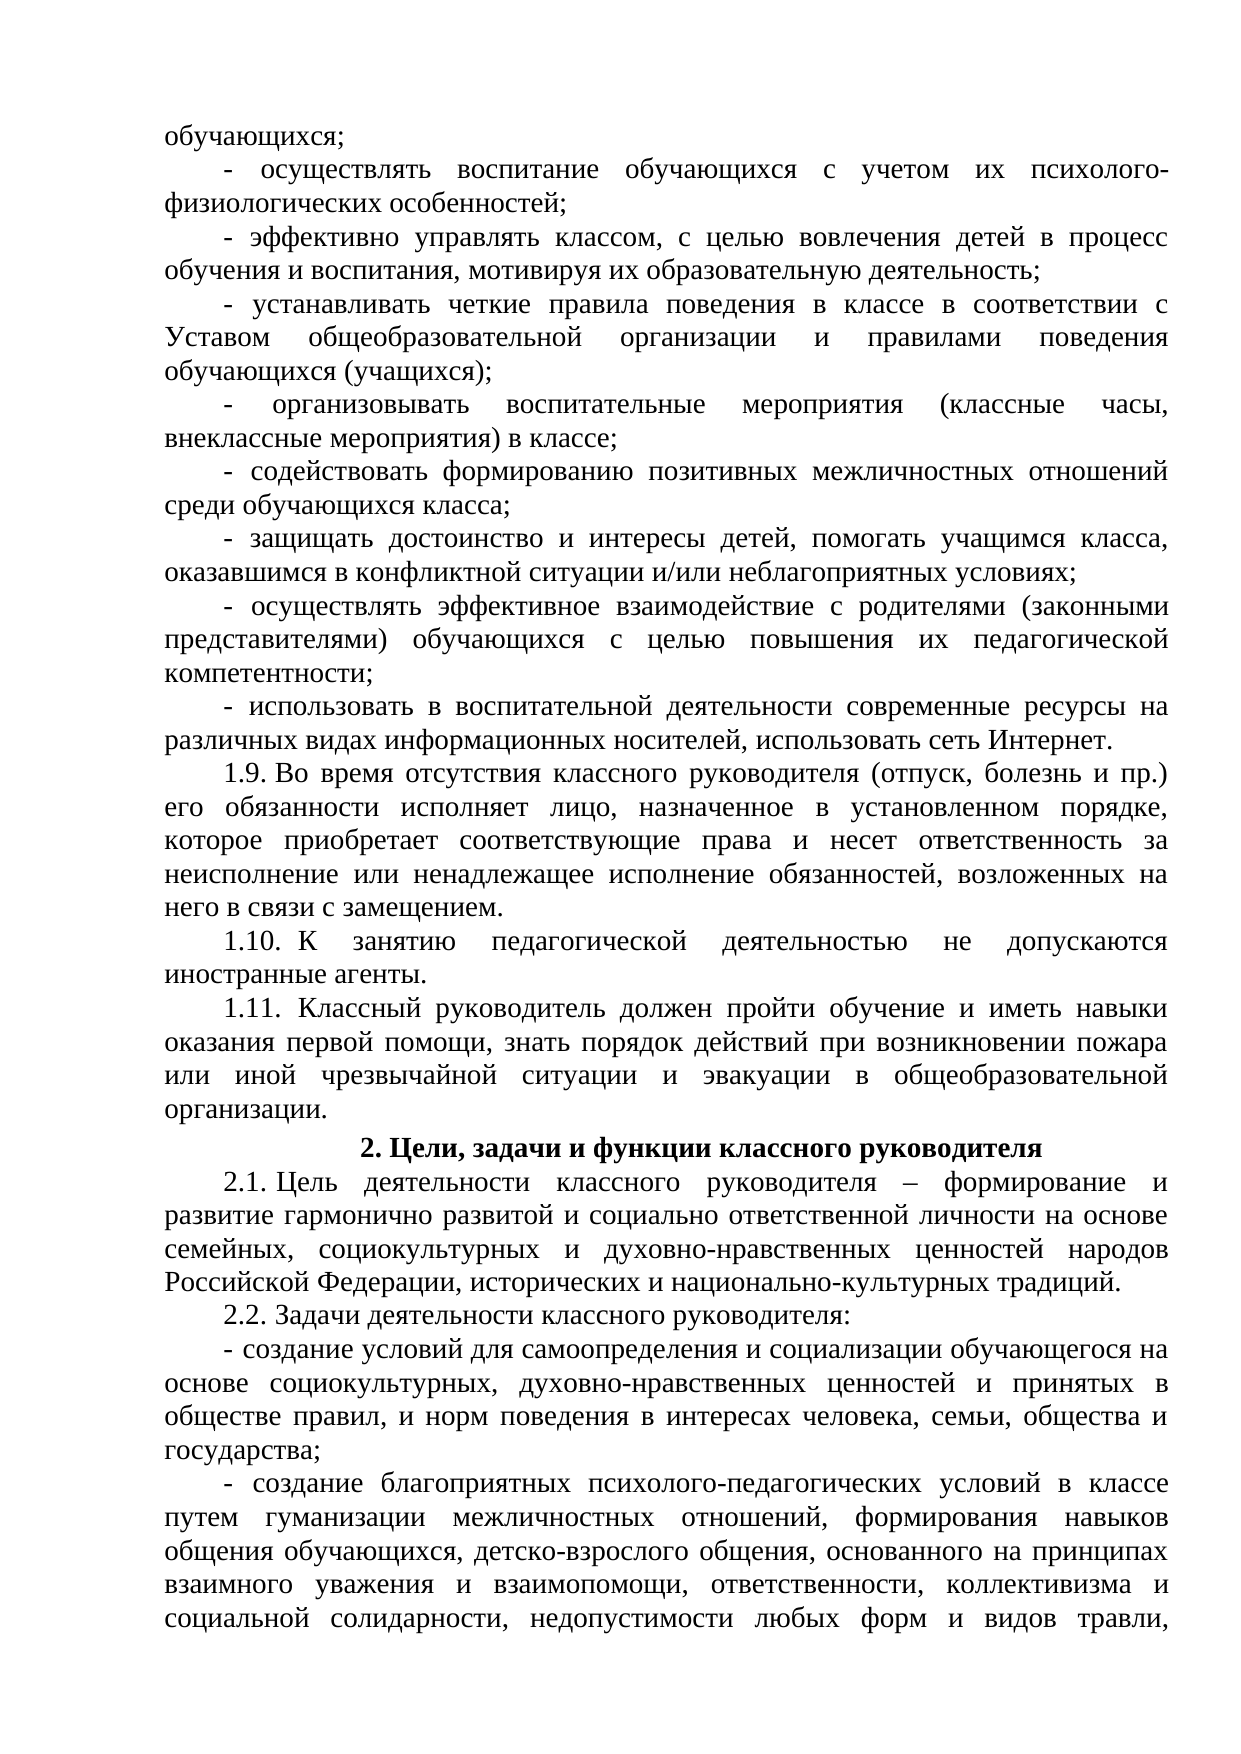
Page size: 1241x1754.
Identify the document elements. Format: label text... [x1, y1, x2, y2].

list защищать достоинство и интересы детей, помогать учащимся класса, оказавшимся в конфликтной ситуации и/или неблагоприятных условиях; [164, 521, 1168, 588]
list Во время отсутствия классного руководителя (отпуск, болезнь и пр.) его обязанности исполняет лицо, назначенное в установленном порядке, которое приобретает соответствующие права и несет ответственность за неисполнение или ненадлежащее исполнение обязанностей, возложенных на него в связи с замещением. [164, 755, 1168, 923]
list Цель деятельности классного руководителя – формирование и развитие гармонично развитой и социально ответственной личности на основе семейных, социокультурных и духовно-нравственных ценностей народов Российской Федерации, исторических и национально-культурных традиций. [164, 1164, 1169, 1298]
list эффективно управлять классом, с целью вовлечения детей в процесс обучения и воспитания, мотивируя их образовательную деятельность; [164, 219, 1168, 286]
list использовать в воспитательной деятельности современные ресурсы на различных видах информационных носителей, использовать сеть Интернет. [164, 688, 1168, 755]
list Классный руководитель должен пройти обучение и иметь навыки оказания первой помощи, знать порядок действий при возникновении пожара или иной чрезвычайной ситуации и эвакуации в общеобразовательной организации. [164, 990, 1168, 1124]
list Задачи деятельности классного руководителя: [223, 1298, 1181, 1331]
list организовывать воспитательные мероприятия (классные часы, внеклассные мероприятия) в классе; [164, 386, 1168, 453]
list создание условий для самоопределения и социализации обучающегося на основе социокультурных, духовно-нравственных ценностей и принятых в обществе правил, и норм поведения в интересах человека, семьи, общества и государства; [164, 1331, 1169, 1466]
list осуществлять эффективное взаимодействие с родителями (законными представителями) обучающихся с целью повышения их педагогической компетентности; [164, 588, 1169, 688]
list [164, 1466, 1169, 1633]
list К занятию педагогической деятельностью не допускаются иностранные агенты. [164, 923, 1168, 990]
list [164, 118, 1169, 152]
list осуществлять воспитание обучающихся с учетом их психолого- физиологических особенностей; [164, 152, 1169, 219]
subtitle Цели, задачи и функции классного руководителя [360, 1131, 1181, 1164]
list устанавливать четкие правила поведения в классе в соответствии с Уставом общеобразовательной организации и правилами поведения обучающихся (учащихся); [164, 286, 1169, 386]
list содействовать формированию позитивных межличностных отношений среди обучающихся класса; [164, 453, 1168, 521]
